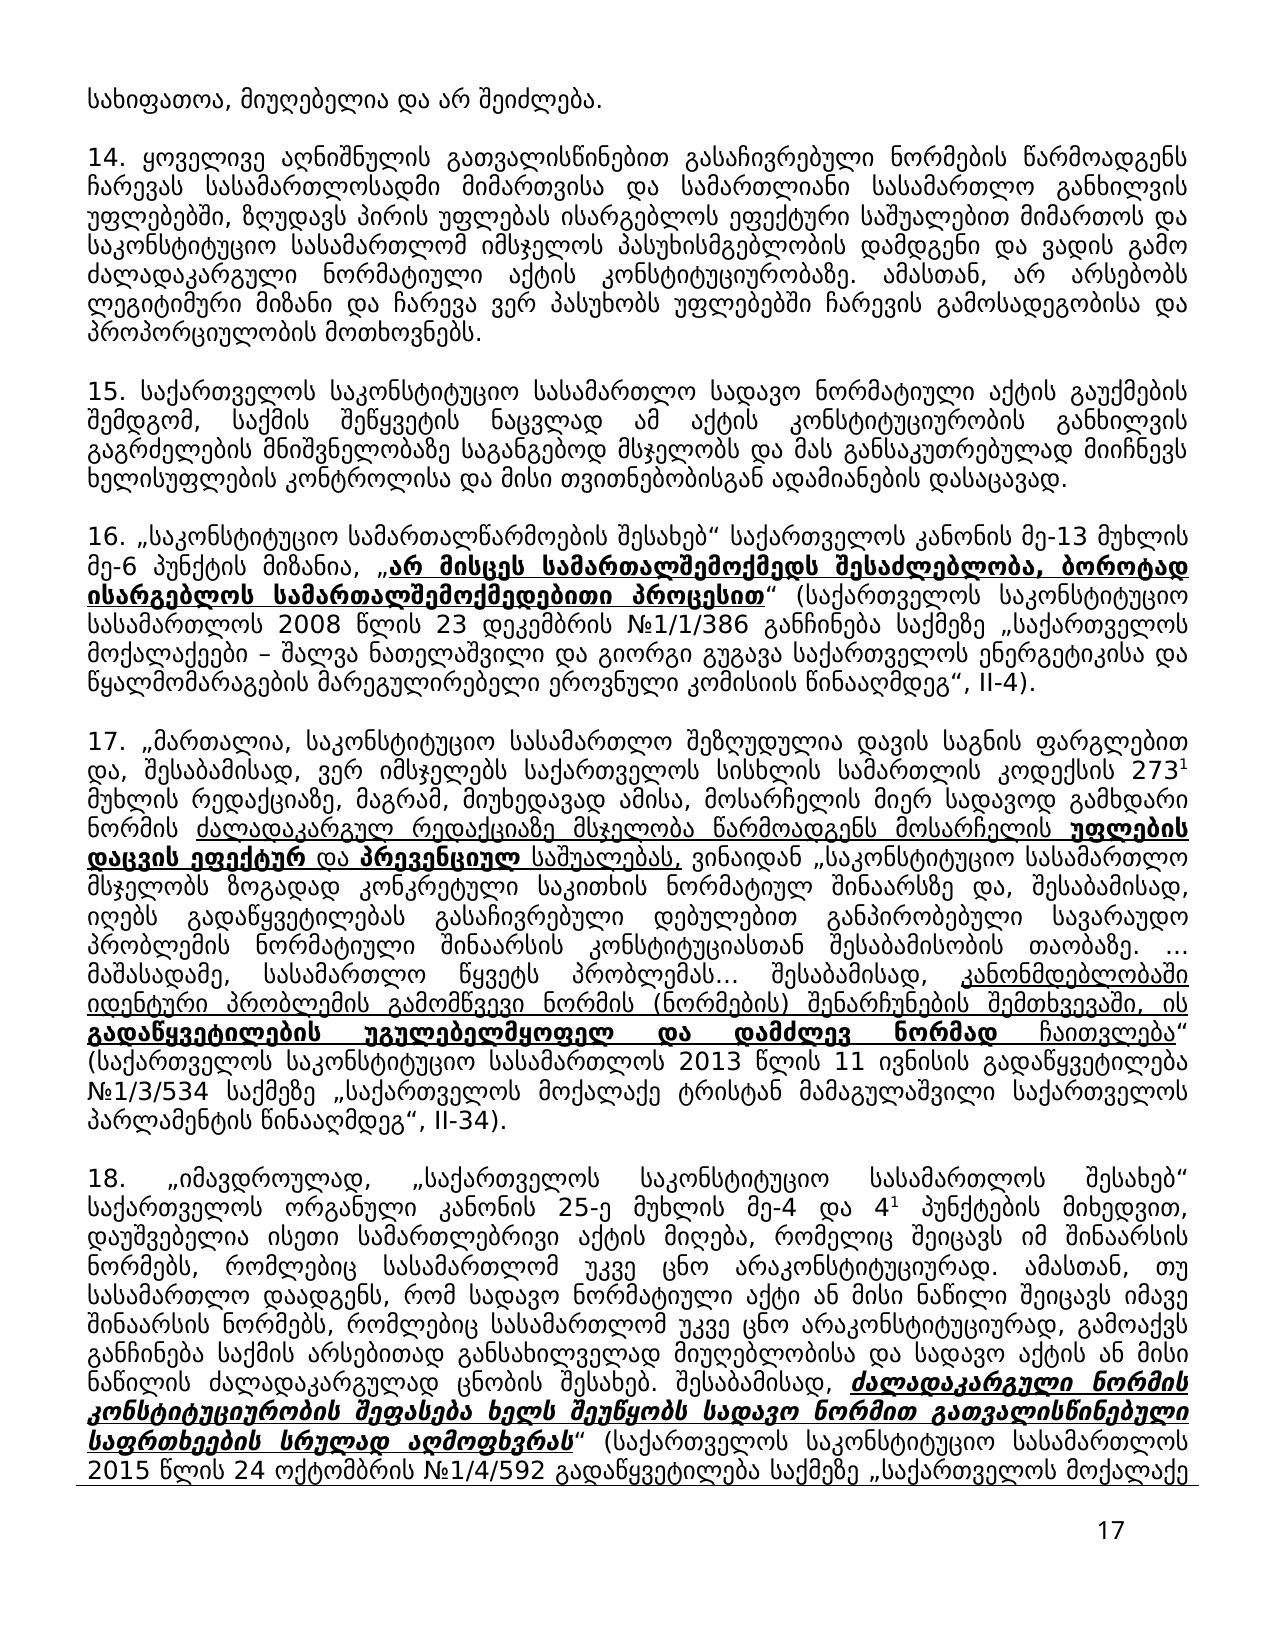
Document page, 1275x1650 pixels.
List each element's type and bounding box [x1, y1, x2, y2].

table_header [76, 85, 1199, 1485]
